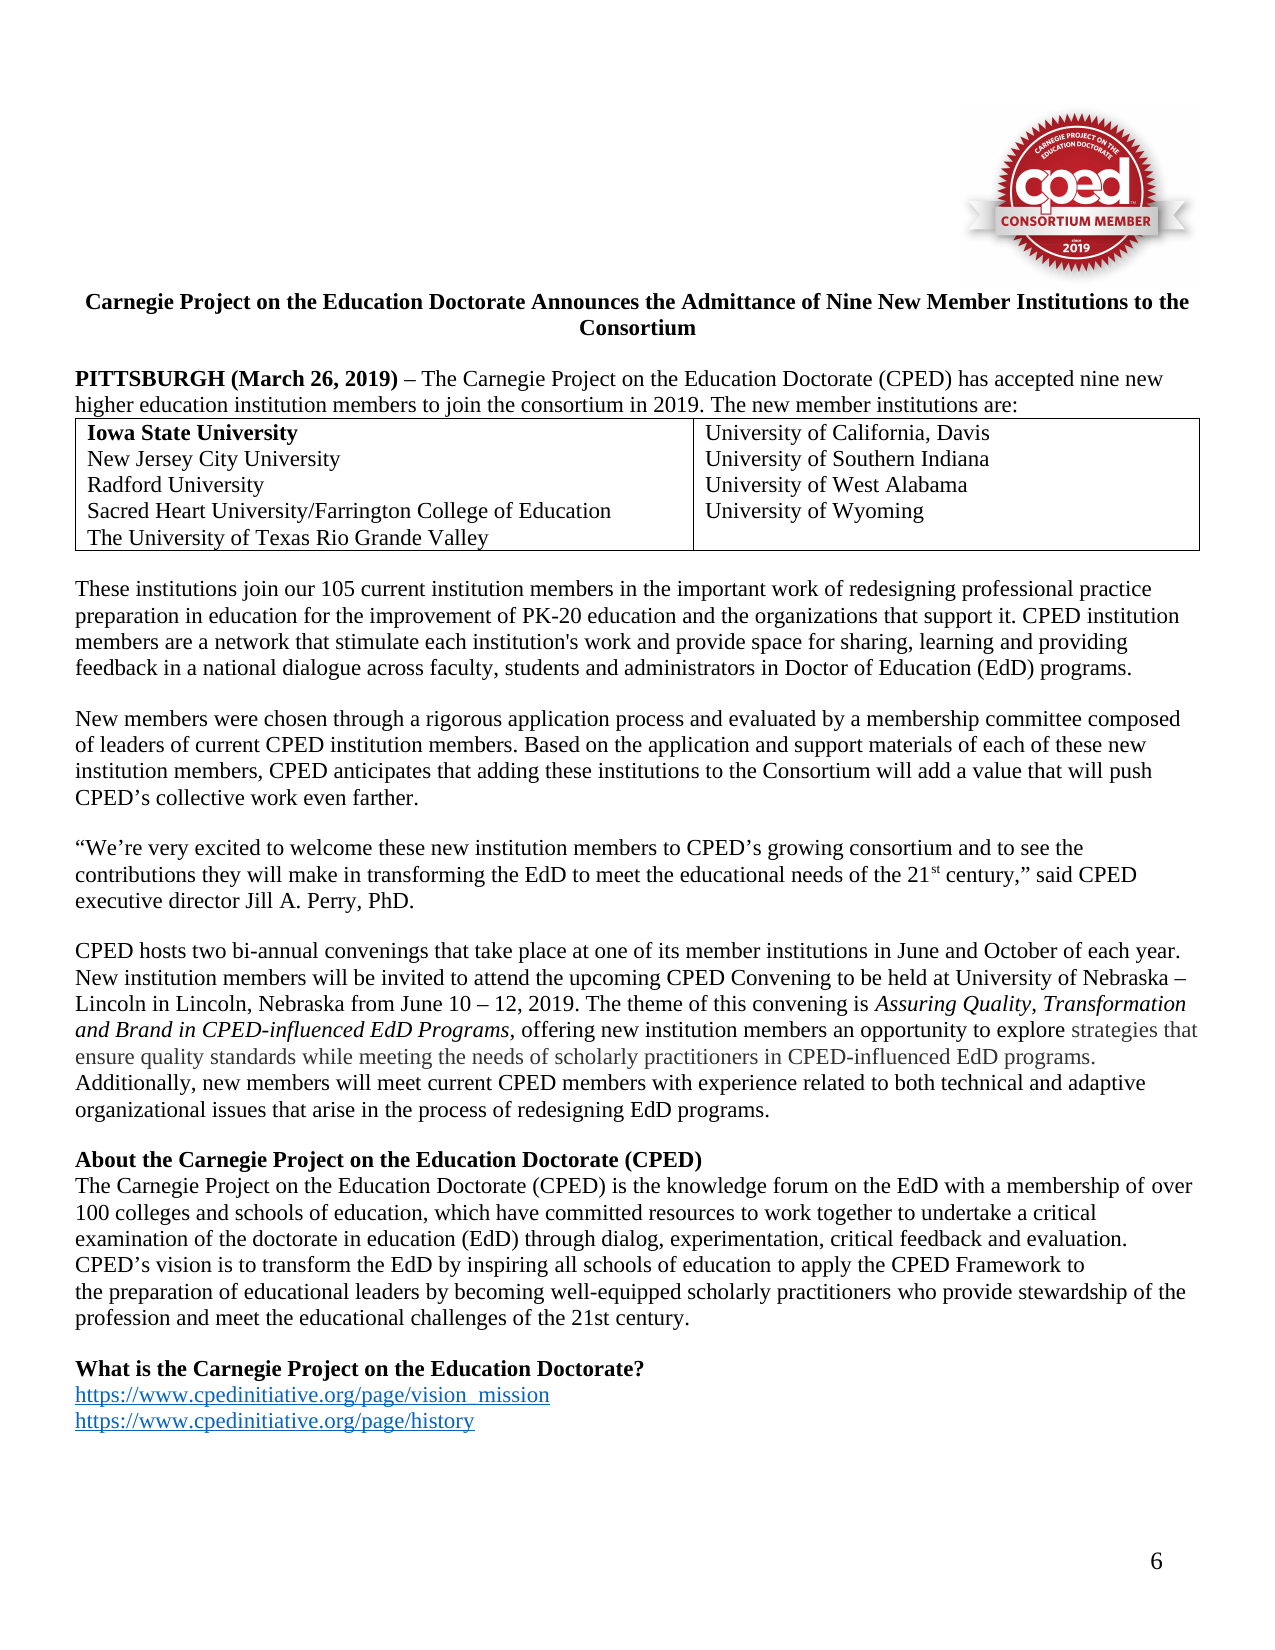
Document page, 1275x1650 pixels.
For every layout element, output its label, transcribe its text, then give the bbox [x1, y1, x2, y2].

text Carnegie Project on the Education Doctorate Announces the Admittance of Nine New Member Institutions to the Consortium [75, 288, 1200, 341]
table_header University of California, Davis University of Southern Indiana University of West Alabama University of Wyoming [694, 419, 1199, 550]
text New members were chosen through a rigorous application process and evaluated by a membership committee composed of leaders of current CPED institution members. Based on the application and support materials of each of these new institution members, CPED anticipates that adding these institutions to the Consortium will add a value that will push CPED’s collective work even farther. [75, 705, 1200, 810]
text About the Carnegie Project on the Education Doctorate (CPED) [75, 1146, 1200, 1172]
text https://www.cpedinitiative.org/page/vision_mission [75, 1381, 1200, 1407]
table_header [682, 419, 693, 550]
text The Carnegie Project on the Education Doctorate (CPED) is the knowledge forum on the EdD with a membership of over 100 colleges and schools of education, which have committed resources to work together to undertake a critical examination of the doctorate in education (EdD) through dialog, experimentation, critical feedback and evaluation. CPED’s vision is to transform the EdD by inspiring all schools of education to apply the CPED Framework to the preparation of educational leaders by becoming well-equipped scholarly practitioners who provide stewardship of the profession and meet the educational challenges of the 21st century. [75, 1172, 1200, 1331]
text PITTSBURGH (March 26, 2019) – The Carnegie Project on the Education Doctorate (CPED) has accepted nine new higher education institution members to join the consortium in 2019. The new member institutions are: [75, 365, 1200, 417]
text These institutions join our 105 current institution members in the important work of redesigning professional practice preparation in education for the improvement of PK-20 education and the organizations that support it. CPED institution members are a network that stimulate each institution's work and provide space for sharing, learning and providing feedback in a national dialogue across faculty, students and administrators in Doctor of Education (EdD) programs. [75, 575, 1200, 681]
picture [958, 103, 1200, 288]
text What is the Carnegie Project on the Education Doctorate? [75, 1354, 1200, 1381]
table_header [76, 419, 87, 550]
text “We’re very excited to welcome these new institution members to CPED’s growing consortium and to see the contributions they will make in transforming the EdD to meet the educational needs of the 21st century,” said CPED executive director Jill A. Perry, PhD. [75, 834, 1200, 913]
text CPED hosts two bi-annual convenings that take place at one of its member institutions in June and October of each year. New institution members will be invited to attend the upcoming CPED Convening to be held at University of Nebraska – Lincoln in Lincoln, Nebraska from June 10 – 12, 2019. The theme of this convening is Assuring Quality, Transformation and Brand in CPED-influenced EdD Programs, offering new institution members an opportunity to explore strategies that ensure quality standards while meeting the needs of scholarly practitioners in CPED-influenced EdD programs. Additionally, new members will meet current CPED members with experience related to both technical and adaptive organizational issues that arise in the process of redesigning EdD programs. [75, 937, 1200, 1122]
text https://www.cpedinitiative.org/page/history [75, 1407, 1200, 1434]
